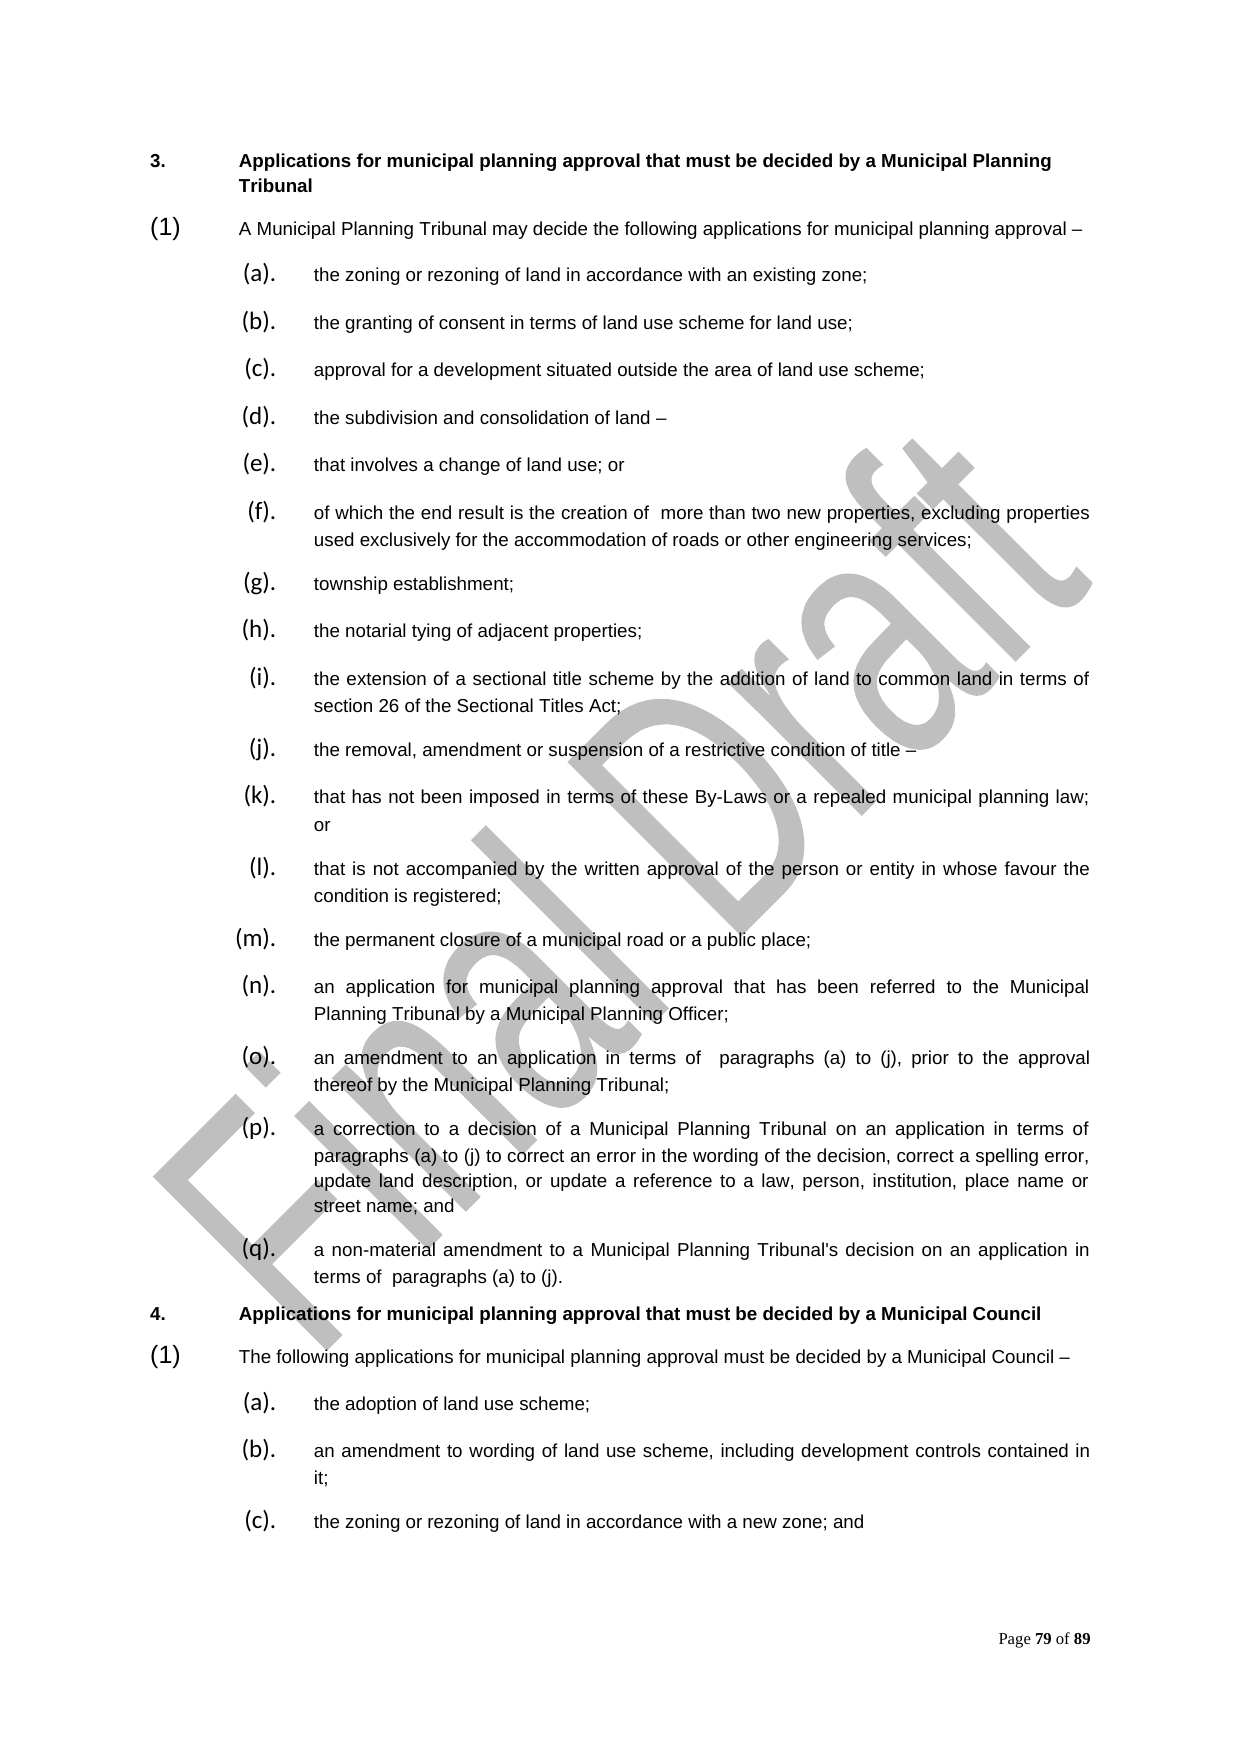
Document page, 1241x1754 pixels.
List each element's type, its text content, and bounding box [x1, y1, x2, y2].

text that is not accompanied by the written approval of the person or entity in whose favour the condition is registered; [276, 851, 1090, 906]
list the zoning or rezoning of land in accordance with an existing zone; [276, 258, 1090, 288]
text the granting of consent in terms of land use scheme for land use; [276, 305, 1090, 336]
text township establishment; [276, 566, 1090, 597]
text the notarial tying of adjacent properties; [276, 614, 1090, 644]
list The following applications for municipal planning approval must be decided by a Municipal Council – [150, 1340, 1090, 1369]
list the adoption of land use scheme; [276, 1386, 1090, 1416]
list A Municipal Planning Tribunal may decide the following applications for municipal planning approval – [150, 212, 1090, 241]
text the extension of a sectional title scheme by the addition of land to common land in terms of section 26 of the Sectional Titles Act; [276, 661, 1090, 716]
text Applications for municipal planning approval that must be decided by a Municipal Council [150, 1303, 1090, 1324]
text the permanent closure of a municipal road or a public place; [276, 922, 1090, 952]
text that has not been imposed in terms of these By-Laws or a repealed municipal planning law; or [276, 780, 1090, 835]
text an application for municipal planning approval that has been referred to the Municipal Planning Tribunal by a Municipal Planning Officer; [276, 969, 1090, 1024]
text approval for a development situated outside the area of land use scheme; [276, 353, 1090, 383]
text a non-material amendment to a Municipal Planning Tribunal's decision on an application in terms of paragraphs (a) to (j). [276, 1232, 1090, 1287]
text the removal, amendment or suspension of a restrictive condition of title – [276, 732, 1090, 763]
text a correction to a decision of a Municipal Planning Tribunal on an application in terms of paragraphs (a) to (j) to correct an error in the wording of the decision, correct a spelling error, update land description, or update a reference to a law, person, institution, place name or street name; and [276, 1111, 1090, 1216]
text of which the end result is the creation of more than two new properties, excluding properties used exclusively for the accommodation of roads or other engineering services; [276, 495, 1090, 550]
text an amendment to wording of land use scheme, including development controls contained in it; [276, 1433, 1090, 1489]
text an amendment to an application in terms of paragraphs (a) to (j), prior to the approval thereof by the Municipal Planning Tribunal; [276, 1040, 1090, 1096]
text Applications for municipal planning approval that must be decided by a Municipal Planning Tribunal [150, 150, 1090, 196]
text that involves a change of land use; or [276, 448, 1090, 478]
text the zoning or rezoning of land in accordance with a new zone; and [276, 1504, 1090, 1535]
text the subdivision and consolidation of land – [276, 400, 1090, 431]
